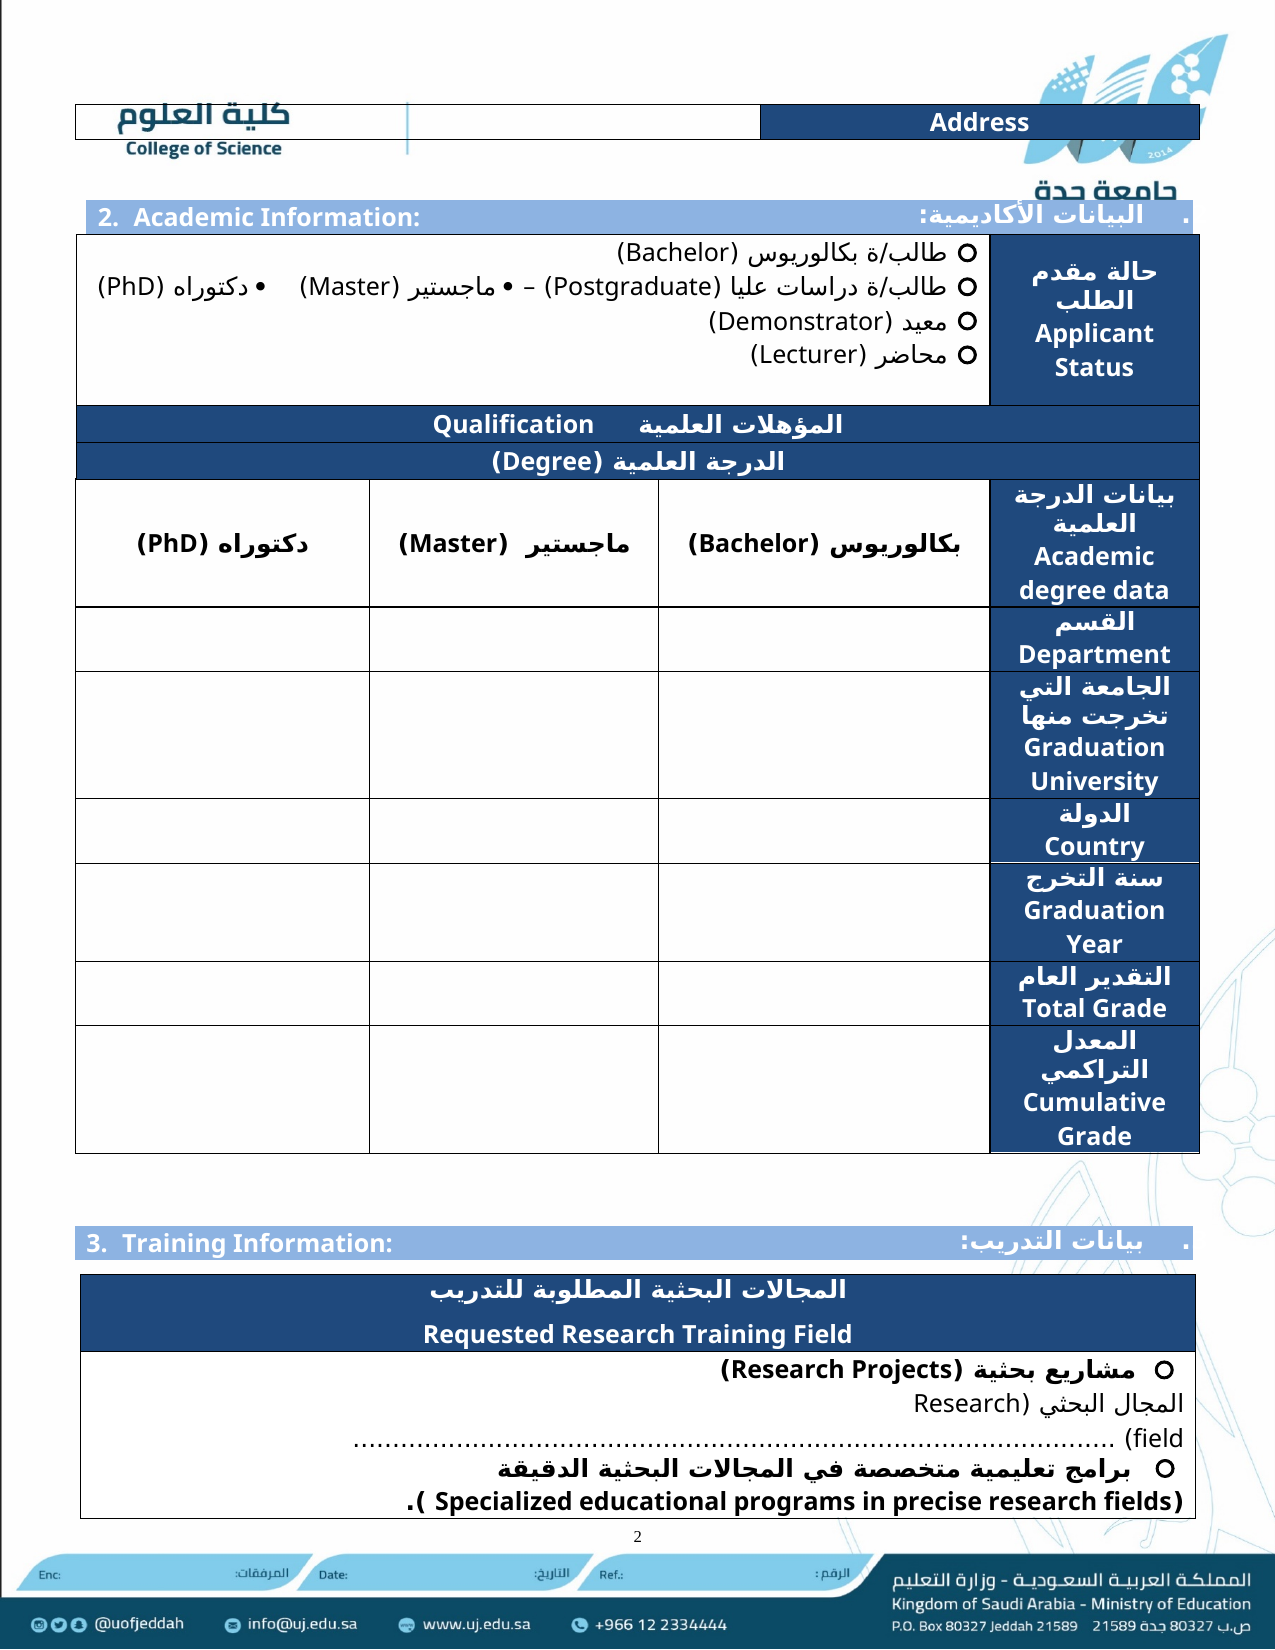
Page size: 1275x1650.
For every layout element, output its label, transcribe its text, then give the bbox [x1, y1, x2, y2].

table_cell [370, 962, 658, 1025]
table_cell المعدل التراكمي Cumulative Grade [991, 1026, 1199, 1152]
table_cell [370, 1026, 658, 1152]
table_cell [76, 799, 369, 862]
table_cell [76, 962, 369, 1025]
table_cell [76, 105, 760, 139]
table_cell بيانات الدرجة العلمية Academic degree data [991, 480, 1199, 606]
table_header حالة مقدم الطلب Applicant Status [991, 235, 1199, 405]
table_header طالب/ة بكالوريوس (Bachelor) طالب/ة دراسات عليا (Postgraduate) – ماجستير (Master) دكتوراه (PhD) معيد (Demonstrator) محاضر (Lecturer) [77, 235, 989, 405]
table_header البيانات الأكاديمية: [772, 200, 1193, 234]
table_cell [659, 864, 989, 961]
table_cell [659, 1026, 989, 1152]
table_cell [370, 799, 658, 862]
table_cell الدولة Country [991, 799, 1199, 862]
table_cell القسم Department [991, 608, 1199, 671]
table_cell [76, 672, 369, 798]
table_cell [76, 608, 369, 671]
table_cell المؤهلات العلمية Qualification [77, 406, 1199, 442]
table_cell العنوان Address [761, 105, 1199, 139]
table_cell [659, 608, 989, 671]
table_header المجالات البحثية المطلوبة للتدريب Requested Research Training Field [81, 1275, 1195, 1351]
table_cell [76, 1026, 369, 1152]
table_header بيانات التدريب: [761, 1226, 1193, 1260]
table_cell [659, 799, 989, 862]
table_cell الدرجة العلمية (Degree) [77, 443, 1199, 479]
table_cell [81, 1352, 1195, 1517]
table_cell بكالوريوس (Bachelor) [659, 480, 989, 606]
table_cell سنة التخرج Graduation Year [991, 864, 1199, 961]
table_cell [76, 864, 369, 961]
table_header Academic Information: [86, 200, 772, 234]
table_cell [370, 672, 658, 798]
table_cell [370, 608, 658, 671]
table_cell التقدير العام Total Grade [991, 962, 1199, 1025]
table_cell [659, 672, 989, 798]
table_cell الجامعة التي تخرجت منها Graduation University [991, 672, 1199, 798]
table_cell [659, 962, 989, 1025]
picture [0, 0, 1275, 1649]
table_cell [370, 864, 658, 961]
table_cell ماجستير (Master) [370, 480, 658, 606]
table_cell دكتوراه (PhD) [76, 480, 369, 606]
table_header Training Information: [75, 1226, 761, 1260]
